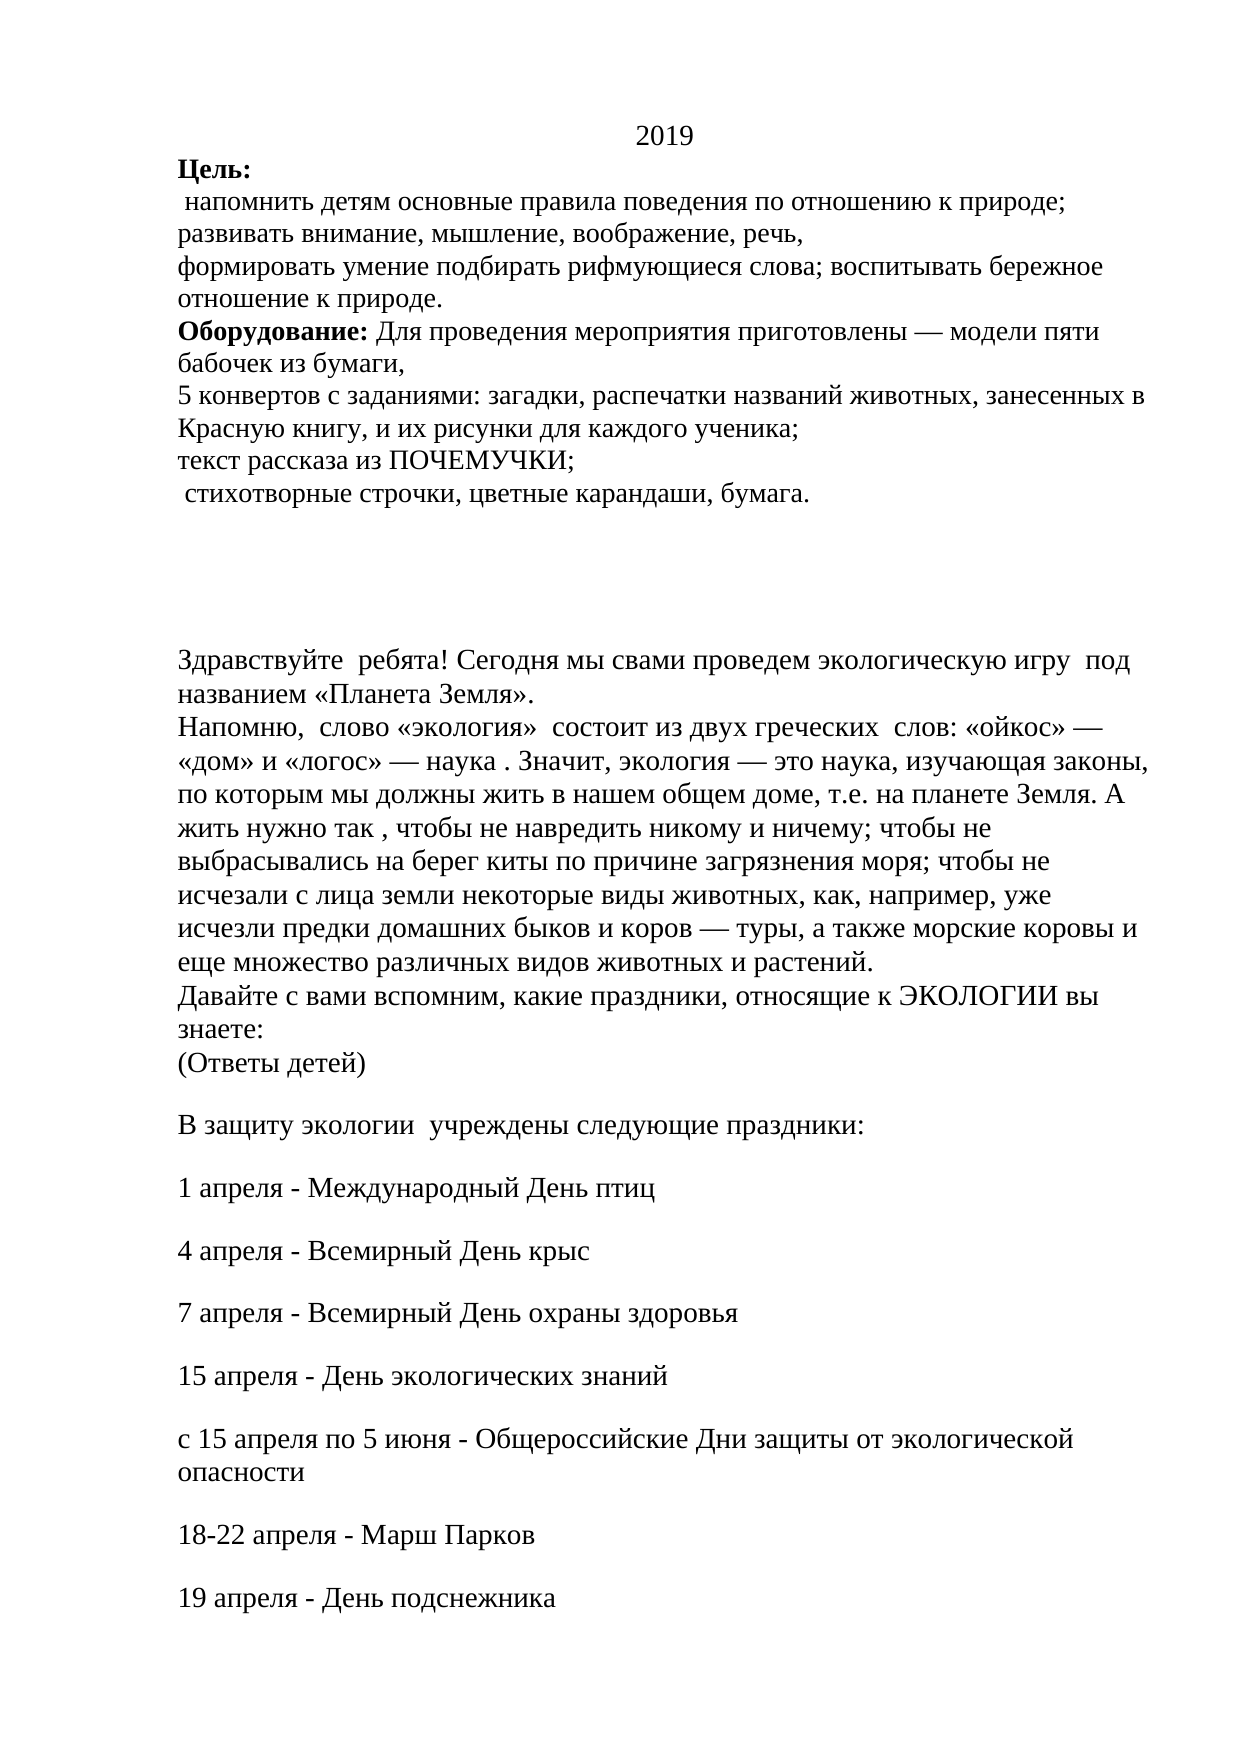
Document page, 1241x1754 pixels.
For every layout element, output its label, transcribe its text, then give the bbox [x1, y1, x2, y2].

text Здравствуйте ребята! Сегодня мы свами проведем экологическую игру под названием «Планета Земля». [177, 642, 1152, 709]
text стихотворные строчки, цветные карандаши, бумага. [177, 476, 1152, 508]
text текст рассказа из ПОЧЕМУЧКИ; [177, 443, 1152, 476]
text Напомню, слово «экология» состоит из двух греческих слов: «ойкос» — «дом» и «логос» — наука . Значит, экология — это наука, изучающая законы, по которым мы должны жить в нашем общем доме, т.е. на планете Земля. А жить нужно так , чтобы не навредить никому и ничему; чтобы не выбрасывались на берег киты по причине загрязнения моря; чтобы не исчезали с лица земли некоторые виды животных, как, например, уже исчезли предки домашних быков и коров — туры, а также морские коровы и еще множество различных видов животных и растений. [177, 709, 1152, 978]
text формировать умение подбирать рифмующиеся слова; воспитывать бережное отношение к природе. [177, 249, 1152, 314]
text 15 апреля - День экологических знаний [177, 1358, 1152, 1392]
text В защиту экологии учреждены следующие праздники: [177, 1107, 1152, 1141]
text с 15 апреля по 5 июня - Общероссийские Дни защиты от экологической опасности [177, 1421, 1152, 1488]
text Давайте с вами вспомним, какие праздники, относящие к ЭКОЛОГИИ вы знаете: [177, 978, 1152, 1045]
text Цель: [177, 152, 1152, 184]
text 18-22 апреля - Марш Парков [177, 1517, 1152, 1551]
text 5 конвертов с заданиями: загадки, распечатки названий животных, занесенных в Красную книгу, и их рисунки для каждого ученика; [177, 378, 1152, 443]
text напомнить детям основные правила поведения по отношению к природе; развивать внимание, мышление, воображение, речь, [177, 184, 1152, 249]
text Оборудование: Для проведения мероприятия приготовлены — модели пяти бабочек из бумаги, [177, 314, 1152, 378]
text (Ответы детей) [177, 1045, 1152, 1078]
text 2019 [177, 118, 1152, 152]
text 7 апреля - Всемирный День охраны здоровья [177, 1296, 1152, 1329]
text 1 апреля - Международный День птиц [177, 1170, 1152, 1204]
text 4 апреля - Всемирный День крыс [177, 1233, 1152, 1266]
text 19 апреля - День подснежника [177, 1580, 1152, 1613]
